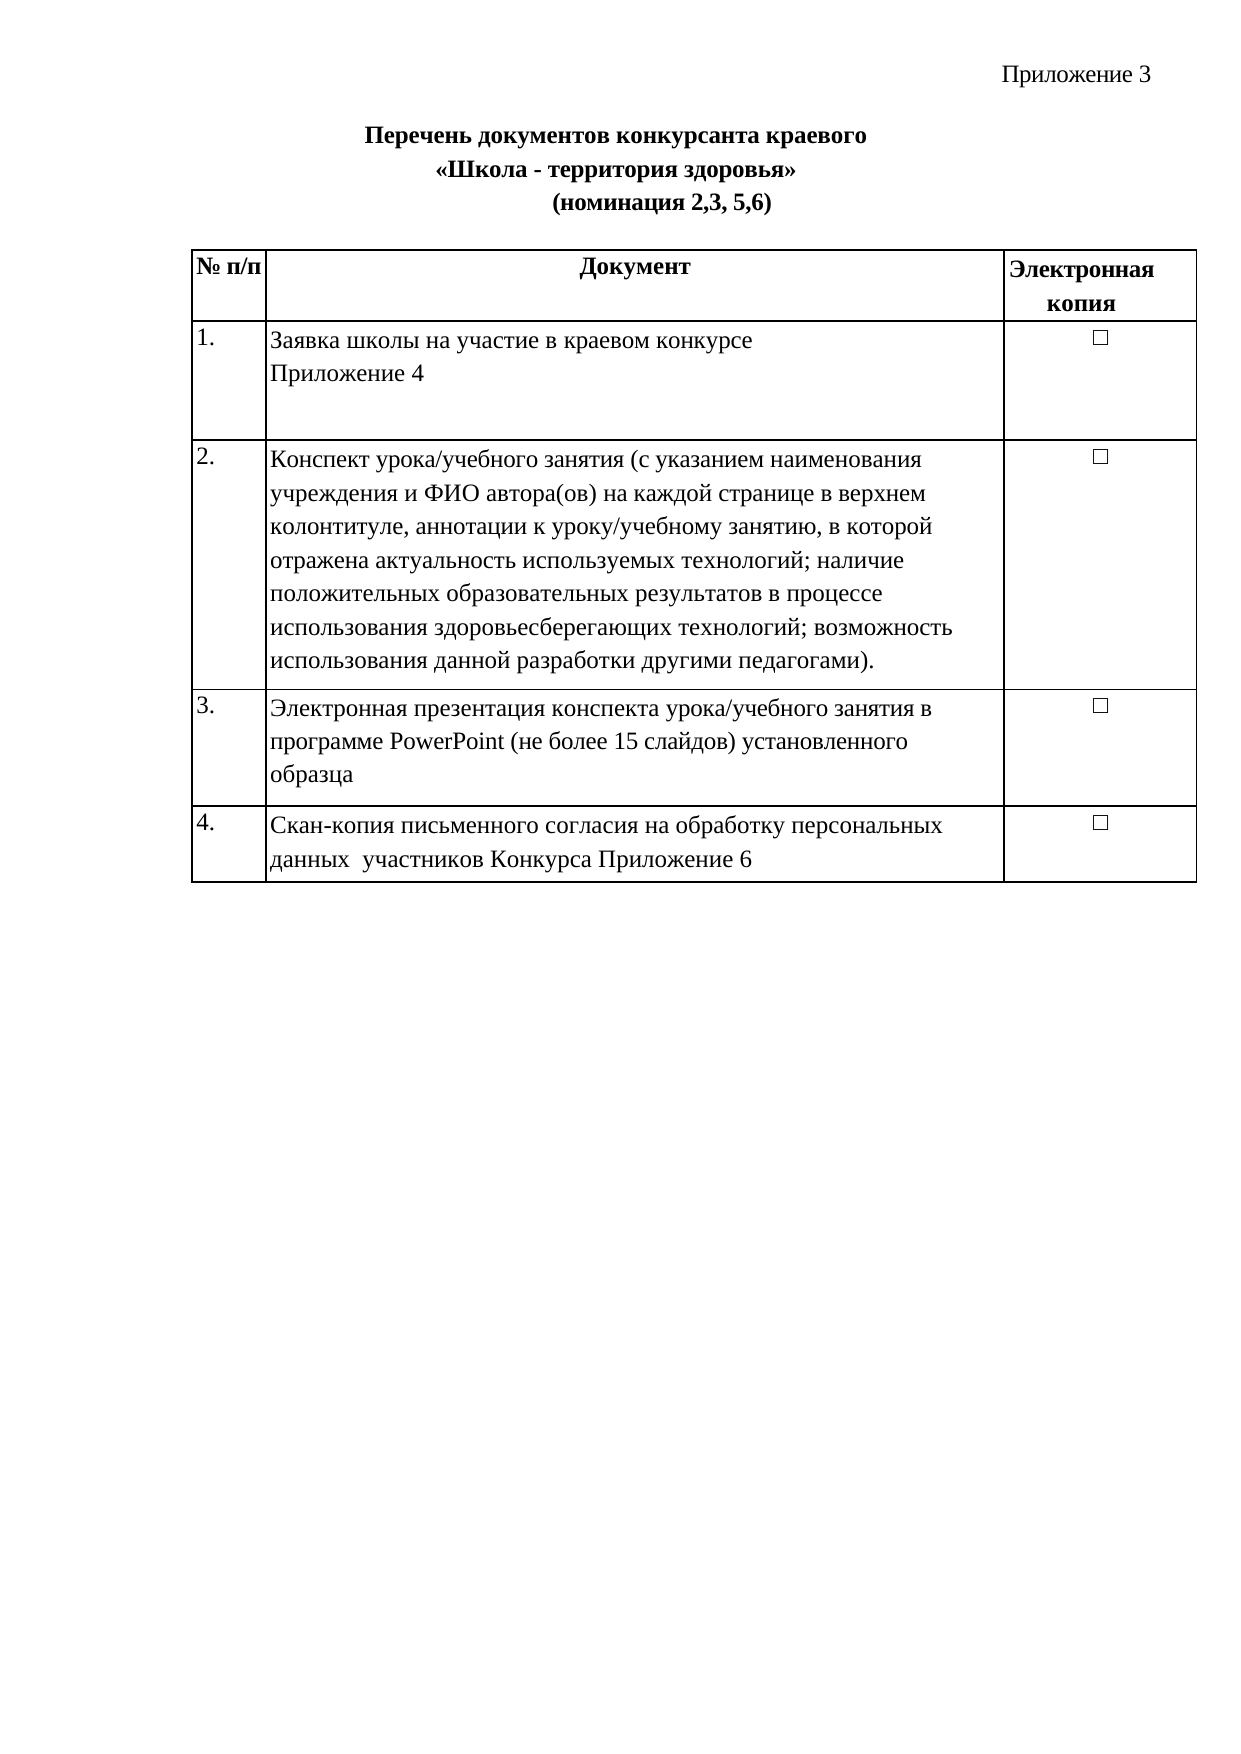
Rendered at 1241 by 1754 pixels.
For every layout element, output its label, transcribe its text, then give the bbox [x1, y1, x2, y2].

table_cell □ [1005, 322, 1196, 439]
text (номинация 2,3, 5,6) [192, 184, 1132, 217]
table_cell Заявка школы на участие в краевом конкурсе Приложение 4 [267, 322, 1003, 439]
table_cell 1. [193, 322, 265, 439]
table_cell Электронная презентация конспекта урока/учебного занятия в программе PowerPoint (не более 15 слайдов) установленного образца [267, 690, 1003, 805]
table_header № п/п [193, 251, 265, 320]
table_cell □ [1005, 441, 1196, 689]
table_cell 3. [193, 690, 265, 805]
table_cell □ [1005, 807, 1196, 881]
table_header Документ [267, 251, 1003, 320]
text Перечень документов конкурсанта краевого [192, 117, 1039, 150]
table_cell Конспект урока/учебного занятия (с указанием наименования учреждения и ФИО автора(ов) на каждой странице в верхнем колонтитуле, аннотации к уроку/учебному занятию, в которой отражена актуальность используемых технологий; наличие положительных образовательных результатов в процессе использования здоровьесберегающих технологий; возможность использования данной разработки другими педагогами). [267, 441, 1003, 689]
text «Школа - территория здоровья» [192, 150, 1039, 184]
table_cell □ [1005, 690, 1196, 805]
table_cell Скан-копия письменного согласия на обработку персональных данных участников Конкурса Приложение 6 [267, 807, 1003, 881]
text Приложение 3 [192, 59, 1151, 88]
table_cell 4. [193, 807, 265, 881]
table_header Электронная копия [1005, 251, 1196, 320]
table_cell 2. [193, 441, 265, 689]
